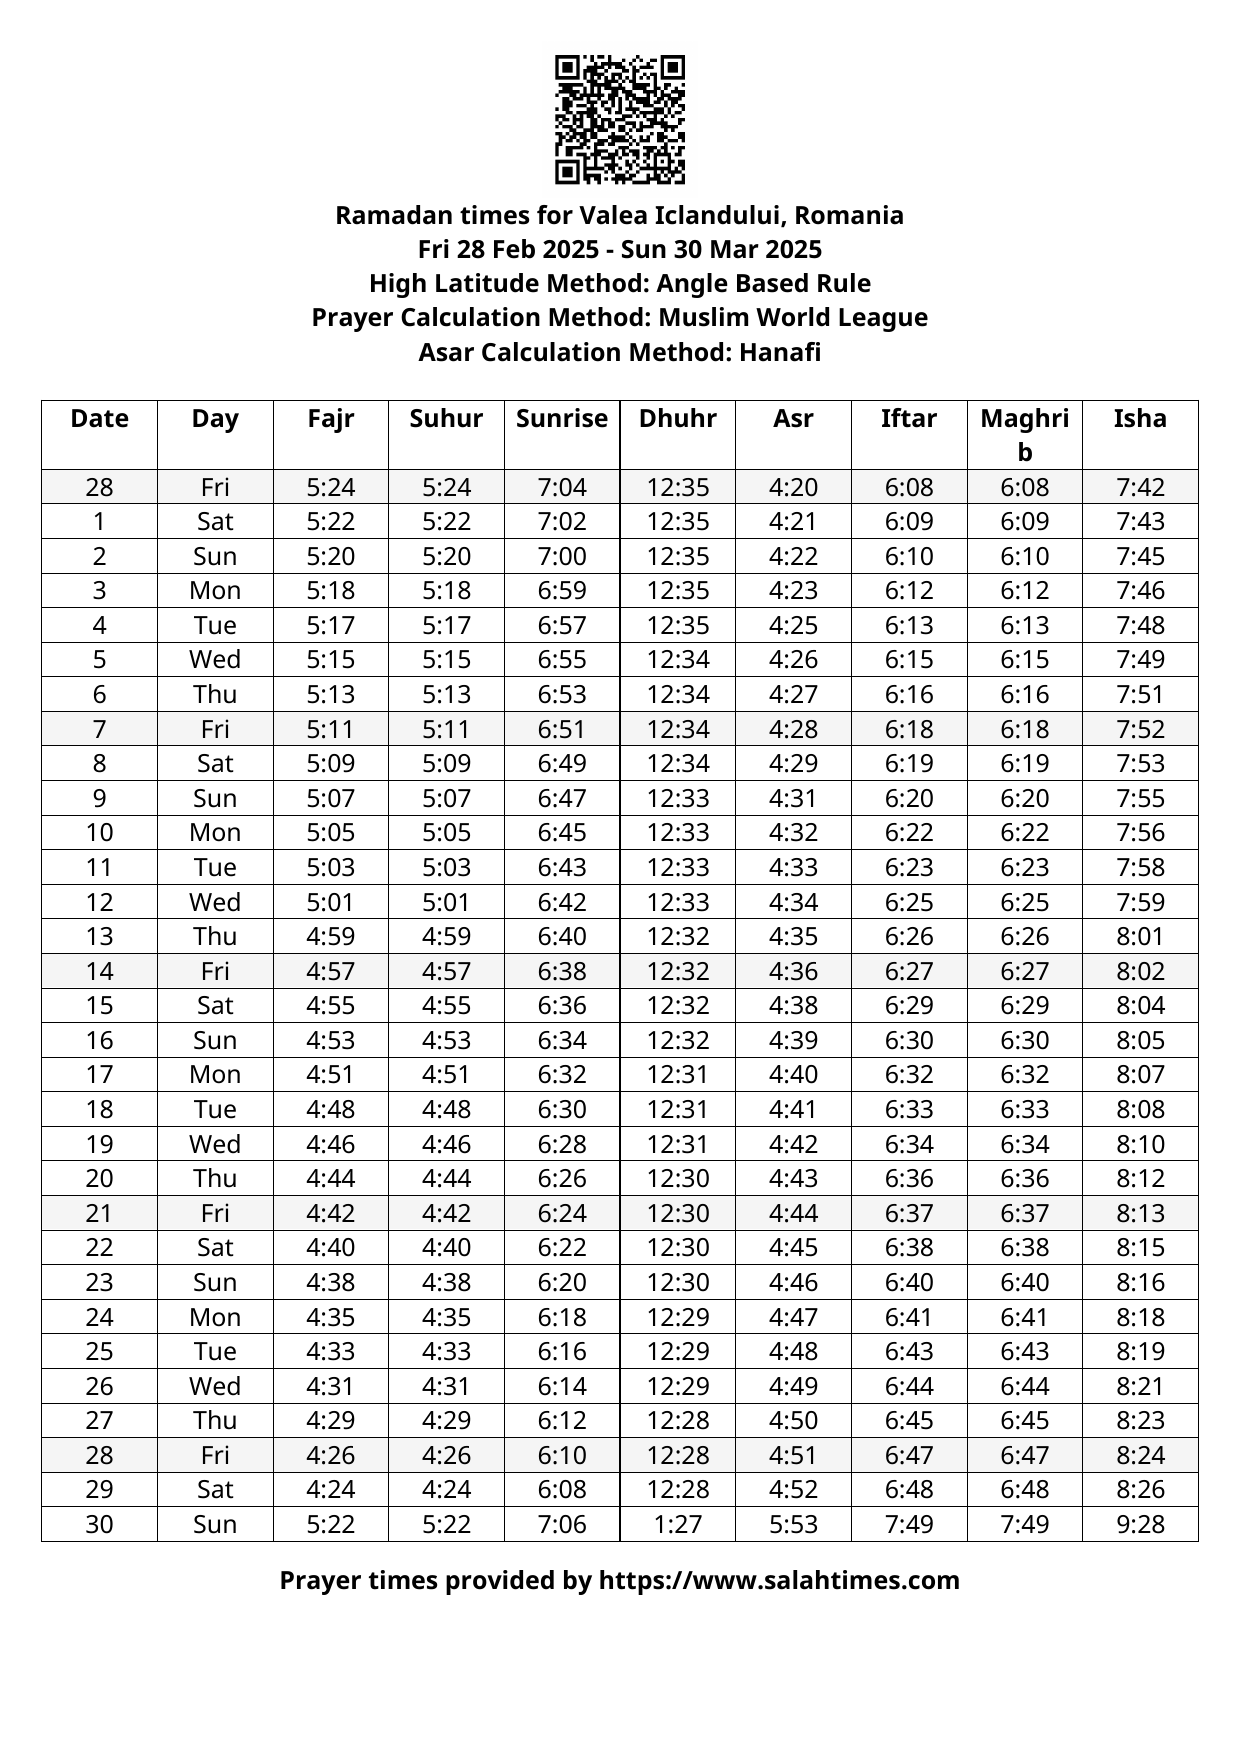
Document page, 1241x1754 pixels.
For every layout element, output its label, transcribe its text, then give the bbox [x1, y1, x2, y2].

table_cell 11 [42, 850, 157, 884]
table_cell 4:57 [389, 954, 504, 987]
table_cell 6:26 [968, 919, 1082, 953]
table_cell 7:45 [1083, 539, 1198, 572]
table_header Isha [1083, 401, 1198, 469]
table_cell 5:09 [274, 746, 388, 780]
table_cell 4:53 [389, 1023, 504, 1057]
table_cell 6:55 [505, 643, 619, 676]
table_cell Wed [158, 1127, 273, 1160]
table_cell 7:02 [505, 504, 619, 538]
table_cell 6:43 [505, 850, 619, 884]
table_cell 4:26 [274, 1438, 388, 1472]
table_cell 6:57 [505, 608, 619, 642]
table_cell 6:38 [968, 1231, 1082, 1264]
table_cell 4:46 [736, 1265, 851, 1299]
table_cell 4:50 [736, 1404, 851, 1437]
table_cell 6:24 [505, 1196, 619, 1229]
table_cell 6:59 [505, 574, 619, 607]
table_cell 5:03 [274, 850, 388, 884]
table_cell 6:30 [968, 1023, 1082, 1057]
table_cell 6:30 [505, 1092, 619, 1126]
table_cell 5:15 [274, 643, 388, 676]
table_cell 4:35 [736, 919, 851, 953]
table_cell 6:45 [968, 1404, 1082, 1437]
table_cell Sat [158, 504, 273, 538]
table_cell 12:34 [621, 643, 735, 676]
table_cell 7:42 [1083, 470, 1198, 503]
table_cell 5:09 [389, 746, 504, 780]
table_cell Sat [158, 1231, 273, 1264]
table_cell 6:32 [505, 1058, 619, 1091]
table_cell 6:38 [505, 954, 619, 987]
table_cell 12:28 [621, 1473, 735, 1506]
table_cell 4:24 [274, 1473, 388, 1506]
table_cell 6:16 [968, 677, 1082, 711]
table_cell 5:03 [389, 850, 504, 884]
table_cell 4:47 [736, 1300, 851, 1333]
table_cell 4:44 [389, 1161, 504, 1195]
table_cell Sat [158, 1473, 273, 1506]
table_cell 6:34 [968, 1127, 1082, 1160]
table_cell 6:41 [852, 1300, 967, 1333]
table_cell 3 [42, 574, 157, 607]
table_cell 1 [42, 504, 157, 538]
table_cell 6:53 [505, 677, 619, 711]
table_cell 8:23 [1083, 1404, 1198, 1437]
table_cell 6:25 [968, 885, 1082, 918]
table_cell 4:35 [274, 1300, 388, 1333]
table_cell 4:52 [736, 1473, 851, 1506]
table_cell 6:25 [852, 885, 967, 918]
table_cell 8:07 [1083, 1058, 1198, 1091]
table_cell Fri [158, 712, 273, 745]
table_cell 6:09 [852, 504, 967, 538]
table_cell 6:37 [852, 1196, 967, 1229]
table_cell 7:58 [1083, 850, 1198, 884]
text Prayer times provided by https://www.salahtimes.com [42, 1563, 1198, 1597]
table_cell 5:24 [274, 470, 388, 503]
table_cell 4:29 [389, 1404, 504, 1437]
table_cell 2 [42, 539, 157, 572]
table_cell 4:59 [389, 919, 504, 953]
table_cell 4:23 [736, 574, 851, 607]
table_cell 6:37 [968, 1196, 1082, 1229]
table_cell 6:15 [968, 643, 1082, 676]
table_cell 4:41 [736, 1092, 851, 1126]
table_cell 6:38 [852, 1231, 967, 1264]
table_cell Tue [158, 1092, 273, 1126]
table_cell 12:34 [621, 712, 735, 745]
table_cell Sat [158, 989, 273, 1022]
table_cell 4:38 [736, 989, 851, 1022]
table_cell 16 [42, 1023, 157, 1057]
table_cell 6:45 [505, 816, 619, 849]
table_cell 5:15 [389, 643, 504, 676]
table_cell 4:26 [736, 643, 851, 676]
table_cell 4:31 [736, 781, 851, 814]
table_cell 4:42 [274, 1196, 388, 1229]
table_cell 6:48 [968, 1473, 1082, 1506]
table_cell 7:51 [1083, 677, 1198, 711]
text Ramadan times for Valea Iclandului, Romania [42, 198, 1198, 232]
table_cell 6:16 [852, 677, 967, 711]
table_cell 4:27 [736, 677, 851, 711]
table_cell 19 [42, 1127, 157, 1160]
table_cell 6:32 [968, 1058, 1082, 1091]
table_cell Sun [158, 539, 273, 572]
table_cell 4:49 [736, 1369, 851, 1402]
table_cell 5:05 [274, 816, 388, 849]
table_cell 4:33 [274, 1334, 388, 1368]
table_cell 4:31 [274, 1369, 388, 1402]
table_cell 4:35 [389, 1300, 504, 1333]
table_cell 6:28 [505, 1127, 619, 1160]
table_cell 12:34 [621, 746, 735, 780]
table_cell 4:53 [274, 1023, 388, 1057]
table_cell 12:35 [621, 574, 735, 607]
table_cell 5:17 [389, 608, 504, 642]
table_cell 8:08 [1083, 1092, 1198, 1126]
table_cell Sun [158, 1265, 273, 1299]
table_cell Tue [158, 1334, 273, 1368]
table_cell 4 [42, 608, 157, 642]
table_cell 5:07 [274, 781, 388, 814]
table_cell 12:35 [621, 504, 735, 538]
table_cell 8:13 [1083, 1196, 1198, 1229]
table_cell 6:10 [505, 1438, 619, 1472]
table_cell 12 [42, 885, 157, 918]
table_cell Sun [158, 1023, 273, 1057]
table_cell 5:22 [274, 1507, 388, 1541]
table_cell 6:09 [968, 504, 1082, 538]
table_cell 4:42 [389, 1196, 504, 1229]
table_cell 5:13 [389, 677, 504, 711]
table_cell 4:28 [736, 712, 851, 745]
table_cell Fri [158, 954, 273, 987]
table_cell 9:28 [1083, 1507, 1198, 1541]
table_cell 12:30 [621, 1161, 735, 1195]
table_cell 6:10 [968, 539, 1082, 572]
table_cell Wed [158, 1369, 273, 1402]
table_cell 4:33 [389, 1334, 504, 1368]
table_cell 4:40 [274, 1231, 388, 1264]
table_cell 4:20 [736, 470, 851, 503]
table_cell 12:32 [621, 989, 735, 1022]
table_cell 10 [42, 816, 157, 849]
table_cell 6:48 [852, 1473, 967, 1506]
table_cell 7 [42, 712, 157, 745]
table_cell 6 [42, 677, 157, 711]
table_cell 5:18 [274, 574, 388, 607]
table_cell 12:32 [621, 1023, 735, 1057]
table_cell 12:29 [621, 1300, 735, 1333]
table_cell 6:30 [852, 1023, 967, 1057]
table_cell 12:33 [621, 816, 735, 849]
table_cell 6:13 [968, 608, 1082, 642]
table_cell 5:05 [389, 816, 504, 849]
table_cell Thu [158, 919, 273, 953]
table_cell 6:40 [968, 1265, 1082, 1299]
table_cell 29 [42, 1473, 157, 1506]
table_header Suhur [389, 401, 504, 469]
table_cell 8:24 [1083, 1438, 1198, 1472]
table_cell 6:08 [852, 470, 967, 503]
table_cell 6:18 [505, 1300, 619, 1333]
table_cell 6:19 [852, 746, 967, 780]
table_cell 12:31 [621, 1127, 735, 1160]
table_cell 6:44 [968, 1369, 1082, 1402]
table_cell Sun [158, 1507, 273, 1541]
table_cell 6:23 [968, 850, 1082, 884]
table_cell 12:35 [621, 608, 735, 642]
table_cell 4:33 [736, 850, 851, 884]
table_cell 6:08 [968, 470, 1082, 503]
table_cell 4:51 [274, 1058, 388, 1091]
table_cell 4:38 [274, 1265, 388, 1299]
table_cell 6:40 [852, 1265, 967, 1299]
table_cell 6:20 [852, 781, 967, 814]
table_cell 6:13 [852, 608, 967, 642]
table_cell 8:18 [1083, 1300, 1198, 1333]
table_cell 5:07 [389, 781, 504, 814]
table_cell 12:30 [621, 1265, 735, 1299]
table_cell 4:22 [736, 539, 851, 572]
table_cell 6:12 [852, 574, 967, 607]
table_cell 7:52 [1083, 712, 1198, 745]
table_cell 6:26 [852, 919, 967, 953]
table_header Sunrise [505, 401, 619, 469]
table_cell 12:29 [621, 1369, 735, 1402]
table_cell Sat [158, 746, 273, 780]
table_cell 4:34 [736, 885, 851, 918]
table_cell Thu [158, 1161, 273, 1195]
table_cell 4:48 [389, 1092, 504, 1126]
table_cell 6:47 [505, 781, 619, 814]
table_cell 6:47 [968, 1438, 1082, 1472]
table_cell Mon [158, 1300, 273, 1333]
table_cell 7:46 [1083, 574, 1198, 607]
table_cell 4:26 [389, 1438, 504, 1472]
table_cell 26 [42, 1369, 157, 1402]
table_cell 5:22 [389, 504, 504, 538]
table_cell 6:40 [505, 919, 619, 953]
table_cell 4:39 [736, 1023, 851, 1057]
table_cell 18 [42, 1092, 157, 1126]
table_cell 6:12 [505, 1404, 619, 1437]
table_cell 4:42 [736, 1127, 851, 1160]
table_cell 6:20 [968, 781, 1082, 814]
table_cell 6:36 [852, 1161, 967, 1195]
table_cell 13 [42, 919, 157, 953]
table_cell Fri [158, 1438, 273, 1472]
table_cell 6:22 [505, 1231, 619, 1264]
table_cell 4:45 [736, 1231, 851, 1264]
table_cell 6:27 [968, 954, 1082, 987]
table_cell 4:48 [736, 1334, 851, 1368]
table_cell Thu [158, 677, 273, 711]
table_cell 6:27 [852, 954, 967, 987]
table_cell 6:43 [852, 1334, 967, 1368]
table_cell 6:32 [852, 1058, 967, 1091]
table_cell 4:32 [736, 816, 851, 849]
table_cell 5:20 [274, 539, 388, 572]
table_cell 6:33 [852, 1092, 967, 1126]
table_cell 6:23 [852, 850, 967, 884]
table_cell 5:11 [389, 712, 504, 745]
table_cell 7:00 [505, 539, 619, 572]
table_cell 5:11 [274, 712, 388, 745]
table_cell 7:53 [1083, 746, 1198, 780]
table_cell 6:34 [505, 1023, 619, 1057]
table_cell 4:40 [736, 1058, 851, 1091]
table_cell 4:44 [274, 1161, 388, 1195]
table_cell 5:22 [389, 1507, 504, 1541]
table_cell 6:12 [968, 574, 1082, 607]
table_cell 4:31 [389, 1369, 504, 1402]
table_cell 8:19 [1083, 1334, 1198, 1368]
table_cell Tue [158, 608, 273, 642]
table_cell 6:22 [968, 816, 1082, 849]
table_cell 12:34 [621, 677, 735, 711]
table_header Date [42, 401, 157, 469]
table_cell 6:20 [505, 1265, 619, 1299]
table_cell 5:01 [274, 885, 388, 918]
table_cell 6:34 [852, 1127, 967, 1160]
table_cell 8:10 [1083, 1127, 1198, 1160]
table_cell 8:15 [1083, 1231, 1198, 1264]
table_cell 7:48 [1083, 608, 1198, 642]
table_cell 6:36 [505, 989, 619, 1022]
table_cell 4:44 [736, 1196, 851, 1229]
table_header Fajr [274, 401, 388, 469]
table_cell 1:27 [621, 1507, 735, 1541]
table_cell 4:59 [274, 919, 388, 953]
table_cell 4:55 [389, 989, 504, 1022]
table_cell 12:33 [621, 850, 735, 884]
text Asar Calculation Method: Hanafi [42, 334, 1198, 368]
table_cell 6:36 [968, 1161, 1082, 1195]
table_cell 5:17 [274, 608, 388, 642]
table_cell 17 [42, 1058, 157, 1091]
table_cell 12:28 [621, 1404, 735, 1437]
table_header Dhuhr [621, 401, 735, 469]
table_cell 12:32 [621, 919, 735, 953]
table_cell Thu [158, 1404, 273, 1437]
table_cell 7:06 [505, 1507, 619, 1541]
table_cell 12:35 [621, 470, 735, 503]
table_cell 7:04 [505, 470, 619, 503]
table_cell 6:19 [968, 746, 1082, 780]
table_cell 5:53 [736, 1507, 851, 1541]
table_cell 12:29 [621, 1334, 735, 1368]
table_cell 23 [42, 1265, 157, 1299]
table_cell 4:40 [389, 1231, 504, 1264]
table_cell Wed [158, 885, 273, 918]
table_cell 12:33 [621, 781, 735, 814]
table_cell Fri [158, 470, 273, 503]
table_cell 4:25 [736, 608, 851, 642]
table_cell 8:04 [1083, 989, 1198, 1022]
table_cell 20 [42, 1161, 157, 1195]
table_cell 5:20 [389, 539, 504, 572]
table_cell 5:24 [389, 470, 504, 503]
table_cell 6:44 [852, 1369, 967, 1402]
table_cell 4:29 [274, 1404, 388, 1437]
table_cell 5:13 [274, 677, 388, 711]
table_cell 6:29 [852, 989, 967, 1022]
table_cell 15 [42, 989, 157, 1022]
table_cell 7:49 [968, 1507, 1082, 1541]
table_cell 5:22 [274, 504, 388, 538]
table_cell 5:18 [389, 574, 504, 607]
table_cell 8:12 [1083, 1161, 1198, 1195]
table_cell 22 [42, 1231, 157, 1264]
table_cell 12:30 [621, 1196, 735, 1229]
table_cell 6:26 [505, 1161, 619, 1195]
table_cell 7:59 [1083, 885, 1198, 918]
table_cell 8:16 [1083, 1265, 1198, 1299]
table_cell 5:01 [389, 885, 504, 918]
table_cell 9 [42, 781, 157, 814]
table_cell 4:21 [736, 504, 851, 538]
table_cell 30 [42, 1507, 157, 1541]
table_cell 4:46 [274, 1127, 388, 1160]
table_cell 4:29 [736, 746, 851, 780]
table_cell Mon [158, 816, 273, 849]
table_cell 14 [42, 954, 157, 987]
table_cell 12:28 [621, 1438, 735, 1472]
table_header Iftar [852, 401, 967, 469]
table_cell 8:26 [1083, 1473, 1198, 1506]
table_cell 6:45 [852, 1404, 967, 1437]
table_cell 4:51 [736, 1438, 851, 1472]
table_cell 28 [42, 1438, 157, 1472]
table_cell 6:18 [852, 712, 967, 745]
table_cell 8:01 [1083, 919, 1198, 953]
table_cell 5 [42, 643, 157, 676]
table_cell 7:49 [1083, 643, 1198, 676]
table_cell 6:15 [852, 643, 967, 676]
table_cell 6:18 [968, 712, 1082, 745]
table_cell 12:33 [621, 885, 735, 918]
table_cell 6:51 [505, 712, 619, 745]
table_cell Sun [158, 781, 273, 814]
table_cell 21 [42, 1196, 157, 1229]
table_cell 8:05 [1083, 1023, 1198, 1057]
table_cell 4:38 [389, 1265, 504, 1299]
table_header Maghrib [968, 401, 1082, 469]
table_cell 12:31 [621, 1092, 735, 1126]
table_cell 6:33 [968, 1092, 1082, 1126]
picture [542, 41, 699, 198]
table_cell Mon [158, 574, 273, 607]
table_cell 4:43 [736, 1161, 851, 1195]
text Prayer Calculation Method: Muslim World League [42, 300, 1198, 334]
table_cell 8:02 [1083, 954, 1198, 987]
table_cell 12:31 [621, 1058, 735, 1091]
text Fri 28 Feb 2025 - Sun 30 Mar 2025 [42, 232, 1198, 266]
table_cell Tue [158, 850, 273, 884]
table_cell 7:43 [1083, 504, 1198, 538]
table_cell 24 [42, 1300, 157, 1333]
table_cell 6:43 [968, 1334, 1082, 1368]
table_cell 4:36 [736, 954, 851, 987]
table_cell 6:22 [852, 816, 967, 849]
table_header Asr [736, 401, 851, 469]
table_cell 6:29 [968, 989, 1082, 1022]
table_cell Wed [158, 643, 273, 676]
table_cell 12:32 [621, 954, 735, 987]
table_cell 12:30 [621, 1231, 735, 1264]
table_cell 6:08 [505, 1473, 619, 1506]
table_cell 6:10 [852, 539, 967, 572]
table_cell 6:14 [505, 1369, 619, 1402]
table_cell 4:48 [274, 1092, 388, 1126]
table_header Day [158, 401, 273, 469]
table_cell 4:57 [274, 954, 388, 987]
table_cell 28 [42, 470, 157, 503]
table_cell 8:21 [1083, 1369, 1198, 1402]
table_cell 27 [42, 1404, 157, 1437]
table_cell 4:55 [274, 989, 388, 1022]
table_cell 4:51 [389, 1058, 504, 1091]
table_cell 4:24 [389, 1473, 504, 1506]
table_cell Mon [158, 1058, 273, 1091]
table_cell 6:42 [505, 885, 619, 918]
table_cell 7:55 [1083, 781, 1198, 814]
table_cell 6:49 [505, 746, 619, 780]
table_cell 12:35 [621, 539, 735, 572]
text High Latitude Method: Angle Based Rule [42, 266, 1198, 300]
table_cell Fri [158, 1196, 273, 1229]
table_cell 4:46 [389, 1127, 504, 1160]
table_cell 6:47 [852, 1438, 967, 1472]
table_cell 25 [42, 1334, 157, 1368]
table_cell 8 [42, 746, 157, 780]
table_cell 6:41 [968, 1300, 1082, 1333]
table_cell 7:56 [1083, 816, 1198, 849]
table_cell 6:16 [505, 1334, 619, 1368]
table_cell 7:49 [852, 1507, 967, 1541]
